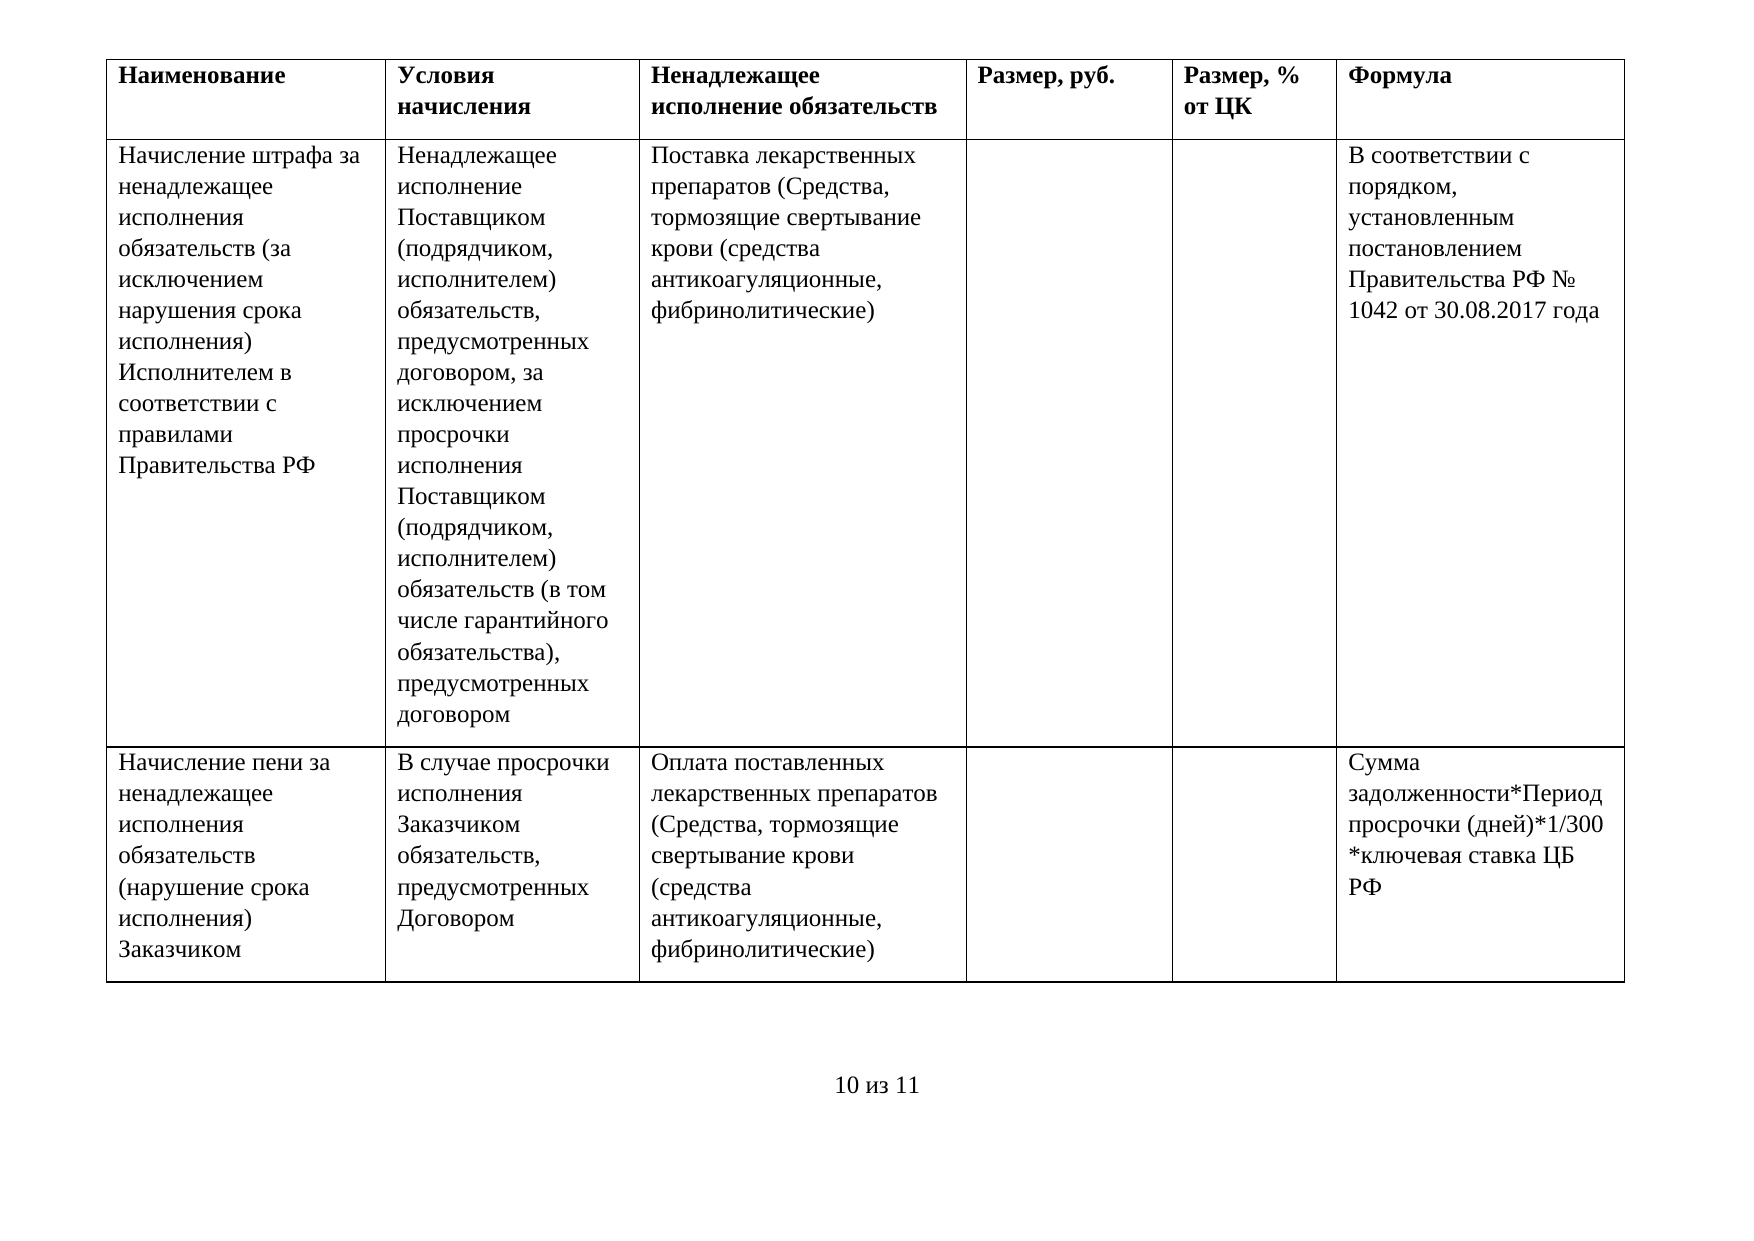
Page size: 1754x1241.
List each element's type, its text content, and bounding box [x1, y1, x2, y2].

table_header Размер, руб. [967, 60, 1172, 139]
table_cell Начисление штрафа за ненадлежащее исполнения обязательств (за исключением нарушения срока исполнения) Исполнителем в соответствии с правилами Правительства РФ [107, 140, 385, 746]
table_cell [967, 748, 1172, 981]
table_cell Оплата поставленных лекарственных препаратов (Средства, тормозящие свертывание крови (средства антикоагуляционные, фибринолитические) [640, 748, 966, 981]
table_header Ненадлежащее исполнение обязательств [640, 60, 966, 139]
table_cell Ненадлежащее исполнение Поставщиком (подрядчиком, исполнителем) обязательств, предусмотренных договором, за исключением просрочки исполнения Поставщиком (подрядчиком, исполнителем) обязательств (в том числе гарантийного обязательства), предусмотренных договором [386, 140, 639, 746]
table_cell [1173, 748, 1336, 981]
table_cell [1173, 140, 1336, 746]
table_cell Поставка лекарственных препаратов (Средства, тормозящие свертывание крови (средства антикоагуляционные, фибринолитические) [640, 140, 966, 746]
table_cell В соответствии с порядком, установленным постановлением Правительства РФ № 1042 от 30.08.2017 года [1337, 140, 1624, 746]
table_header Условия начисления [386, 60, 639, 139]
table_cell [967, 140, 1172, 746]
table_header Формула [1337, 60, 1624, 139]
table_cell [1337, 748, 1624, 981]
table_cell В случае просрочки исполнения Заказчиком обязательств, предусмотренных Договором [386, 748, 639, 981]
table_cell Начисление пени за ненадлежащее исполнения обязательств (нарушение срока исполнения) Заказчиком [107, 748, 385, 981]
table_header Наименование [107, 60, 385, 139]
table_header Размер, % от ЦК [1173, 60, 1336, 139]
